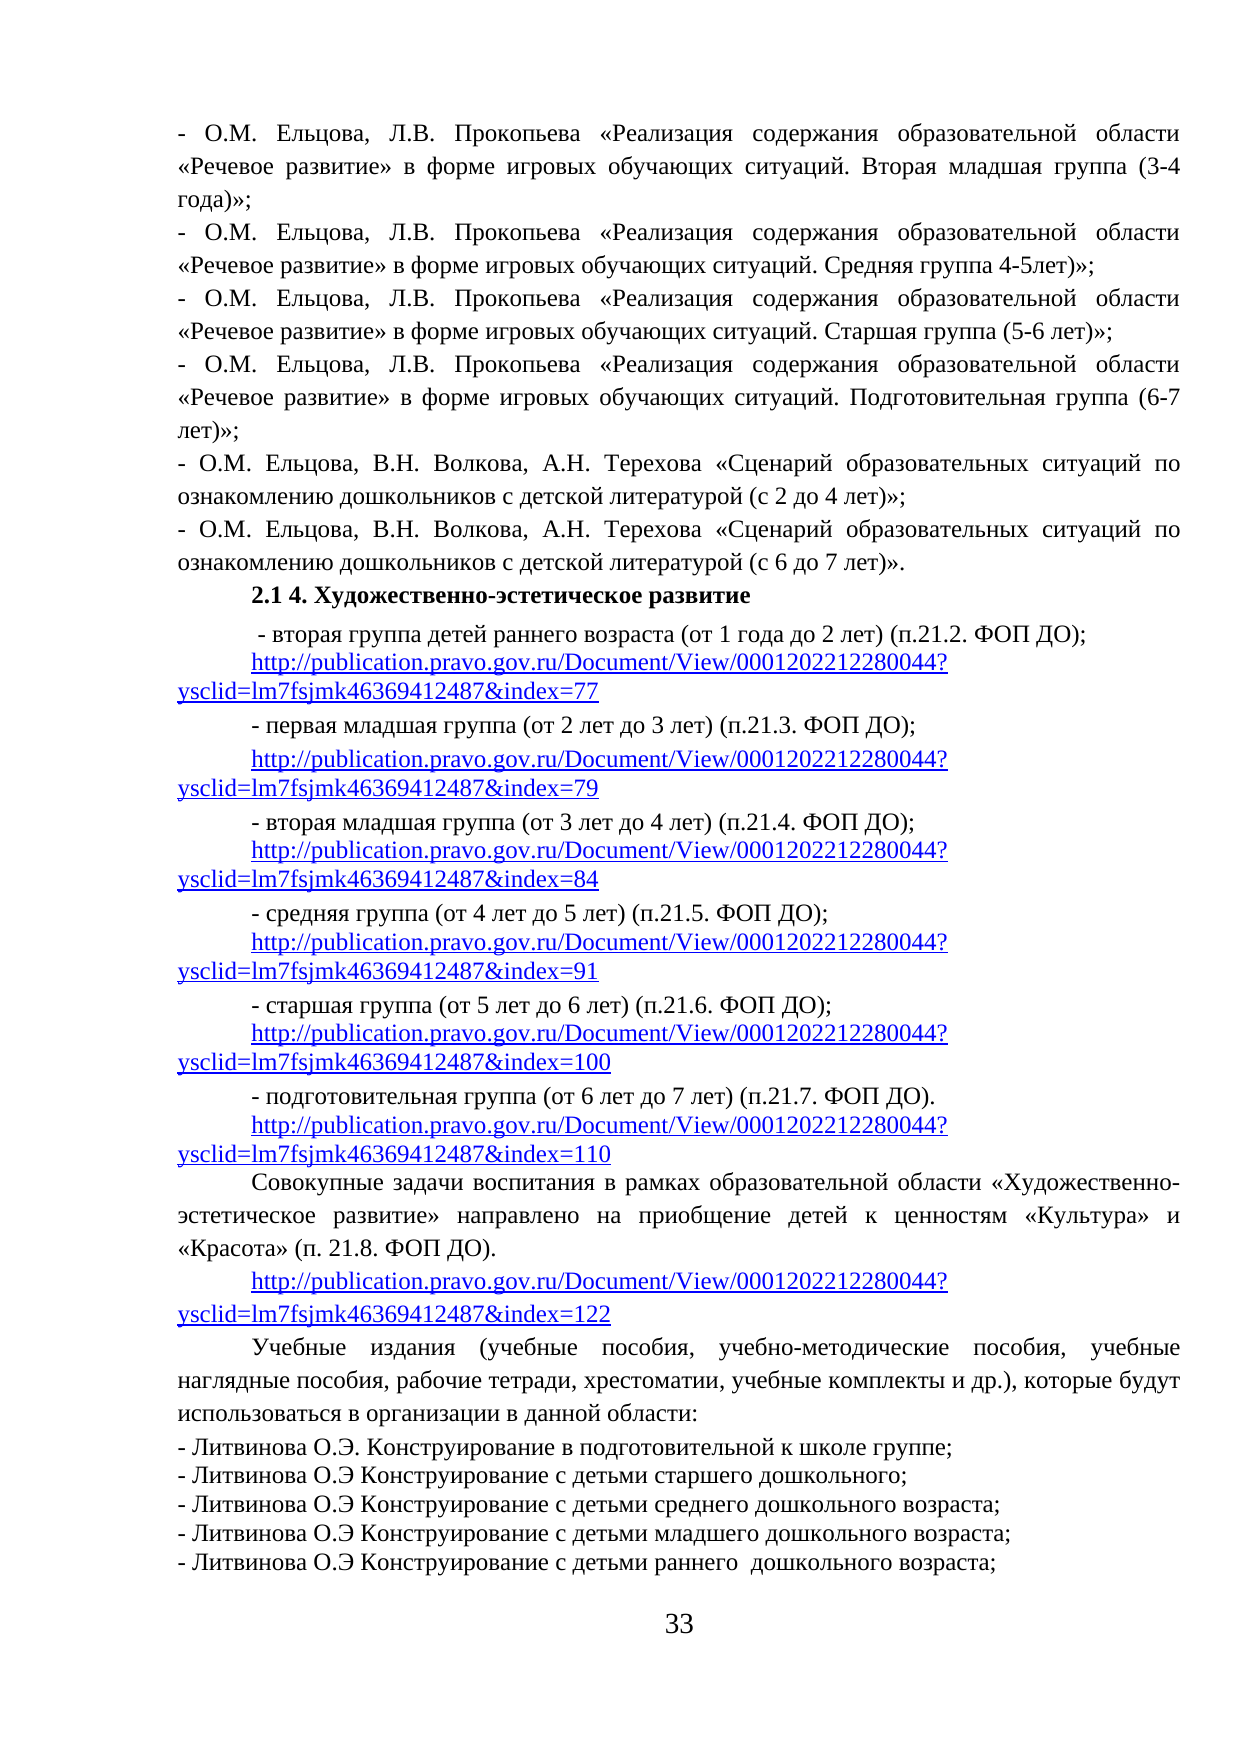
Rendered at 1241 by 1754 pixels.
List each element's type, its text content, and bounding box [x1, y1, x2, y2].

text Учебные издания (учебные пособия, учебно-методические пособия, учебные наглядные пособия, рабочие тетради, хрестоматии, учебные комплекты и др.), которые будут использоваться в организации в данной области: [177, 1332, 1181, 1427]
text http://publication.pravo.gov.ru/Document/View/0001202212280044?ysclid=lm7fsjmk46369412487&index=110 [177, 1110, 1181, 1167]
text - О.М. Ельцова, Л.В. Прокопьева «Реализация содержания образовательной области «Речевое развитие» в форме игровых обучающих ситуаций. Старшая группа (5-6 лет)»; [177, 283, 1181, 345]
text - средняя группа (от 4 лет до 5 лет) (п.21.5. ФОП ДО); [177, 898, 1181, 927]
text - Литвинова О.Э Конструирование с детьми среднего дошкольного возраста; [177, 1489, 1181, 1518]
text - Литвинова О.Э Конструирование с детьми старшего дошкольного; [177, 1460, 1181, 1489]
text - старшая группа (от 5 лет до 6 лет) (п.21.6. ФОП ДО); [177, 990, 1181, 1018]
text - вторая группа детей раннего возраста (от 1 года до 2 лет) (п.21.2. ФОП ДО); [177, 619, 1181, 647]
text - О.М. Ельцова, Л.В. Прокопьева «Реализация содержания образовательной области «Речевое развитие» в форме игровых обучающих ситуаций. Средняя группа 4-5лет)»; [177, 217, 1181, 279]
text http://publication.pravo.gov.ru/Document/View/0001202212280044?ysclid=lm7fsjmk46369412487&index=100 [177, 1018, 1181, 1076]
text - Литвинова О.Э Конструирование с детьми младшего дошкольного возраста; [177, 1518, 1181, 1547]
text http://publication.pravo.gov.ru/Document/View/0001202212280044?ysclid=lm7fsjmk46369412487&index=79 [177, 744, 1181, 802]
text - Литвинова О.Э. Конструирование в подготовительной к школе группе; [177, 1432, 1181, 1460]
text - О.М. Ельцова, Л.В. Прокопьева «Реализация содержания образовательной области «Речевое развитие» в форме игровых обучающих ситуаций. Подготовительная группа (6-7 лет)»; [177, 349, 1181, 444]
text http://publication.pravo.gov.ru/Document/View/0001202212280044?ysclid=lm7fsjmk46369412487&index=84 [177, 836, 1181, 893]
text - вторая младшая группа (от 3 лет до 4 лет) (п.21.4. ФОП ДО); [177, 807, 1181, 836]
text http://publication.pravo.gov.ru/Document/View/0001202212280044?ysclid=lm7fsjmk46369412487&index=122 [177, 1266, 1181, 1328]
text - О.М. Ельцова, Л.В. Прокопьева «Реализация содержания образовательной области «Речевое развитие» в форме игровых обучающих ситуаций. Вторая младшая группа (3-4 года)»; [177, 118, 1181, 213]
text - первая младшая группа (от 2 лет до 3 лет) (п.21.3. ФОП ДО); [177, 710, 1181, 739]
text 2.1 4. Художественно-эстетическое развитие [177, 580, 1181, 609]
text http://publication.pravo.gov.ru/Document/View/0001202212280044?ysclid=lm7fsjmk46369412487&index=91 [177, 927, 1181, 984]
text http://publication.pravo.gov.ru/Document/View/0001202212280044?ysclid=lm7fsjmk46369412487&index=77 [177, 647, 1181, 705]
text - О.М. Ельцова, В.Н. Волкова, А.Н. Терехова «Сценарий образовательных ситуаций по ознакомлению дошкольников с детской литературой (с 2 до 4 лет)»; [177, 448, 1181, 510]
text - Литвинова О.Э Конструирование с детьми раннего дошкольного возраста; [177, 1547, 1181, 1575]
text - О.М. Ельцова, В.Н. Волкова, А.Н. Терехова «Сценарий образовательных ситуаций по ознакомлению дошкольников с детской литературой (с 6 до 7 лет)». [177, 514, 1181, 576]
text Совокупные задачи воспитания в рамках образовательной области «Художественно-эстетическое развитие» направлено на приобщение детей к ценностям «Культура» и «Красота» (п. 21.8. ФОП ДО). [177, 1167, 1181, 1262]
text - подготовительная группа (от 6 лет до 7 лет) (п.21.7. ФОП ДО). [177, 1081, 1181, 1110]
